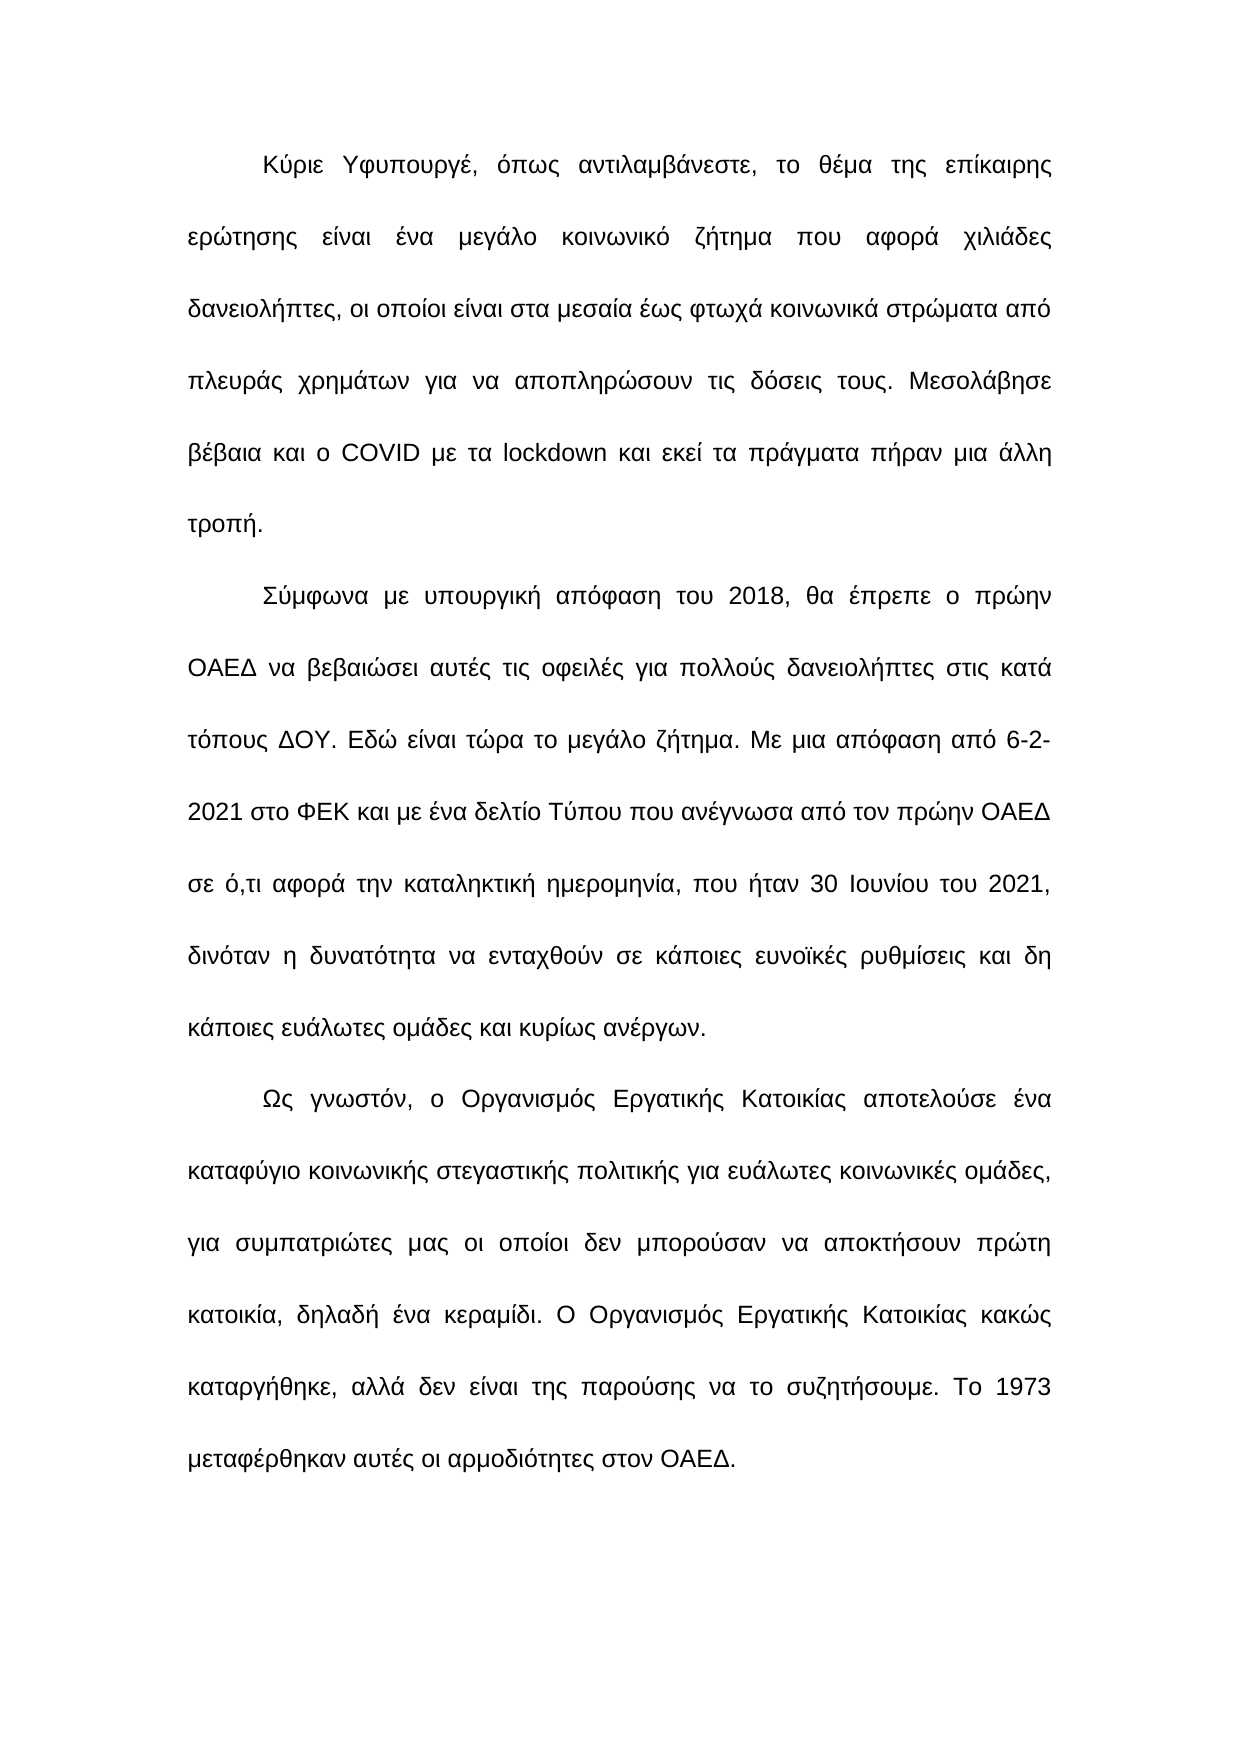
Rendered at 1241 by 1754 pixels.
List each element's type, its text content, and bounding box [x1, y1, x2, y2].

text Κύριε Υφυπουργέ, όπως αντιλαμβάνεστε, το θέμα της επίκαιρης ερώτησης είναι ένα μεγάλο κοινωνικό ζήτημα που αφορά χιλιάδες δανειολήπτες, οι οποίοι είναι στα μεσαία έως φτωχά κοινωνικά στρώματα από πλευράς χρημάτων για να αποπληρώσουν τις δόσεις τους. Μεσολάβησε βέβαια και o COVID με τα lockdown και εκεί τα πράγματα πήραν μια άλλη τροπή. [187, 150, 1053, 538]
text Σύμφωνα με υπουργική απόφαση του 2018, θα έπρεπε ο πρώην ΟΑΕΔ να βεβαιώσει αυτές τις οφειλές για πολλούς δανειολήπτες στις κατά τόπους ΔΟΥ. Εδώ είναι τώρα το μεγάλο ζήτημα. Με μια απόφαση από 6-2-2021 στο ΦΕΚ και με ένα δελτίο Τύπου που ανέγνωσα από τον πρώην ΟΑΕΔ σε ό,τι αφορά την καταληκτική ημερομηνία, που ήταν 30 Ιουνίου του 2021, δινόταν η δυνατότητα να ενταχθούν σε κάποιες ευνοϊκές ρυθμίσεις και δη κάποιες ευάλωτες ομάδες και κυρίως ανέργων. [187, 581, 1053, 1041]
text Ως γνωστόν, ο Οργανισμός Εργατικής Κατοικίας αποτελούσε ένα καταφύγιο κοινωνικής στεγαστικής πολιτικής για ευάλωτες κοινωνικές ομάδες, για συμπατριώτες μας οι οποίοι δεν μπορούσαν να αποκτήσουν πρώτη κατοικία, δηλαδή ένα κεραμίδι. Ο Οργανισμός Εργατικής Κατοικίας κακώς καταργήθηκε, αλλά δεν είναι της παρούσης να το συζητήσουμε. Το 1973 μεταφέρθηκαν αυτές οι αρμοδιότητες στον ΟΑΕΔ. [187, 1084, 1053, 1472]
